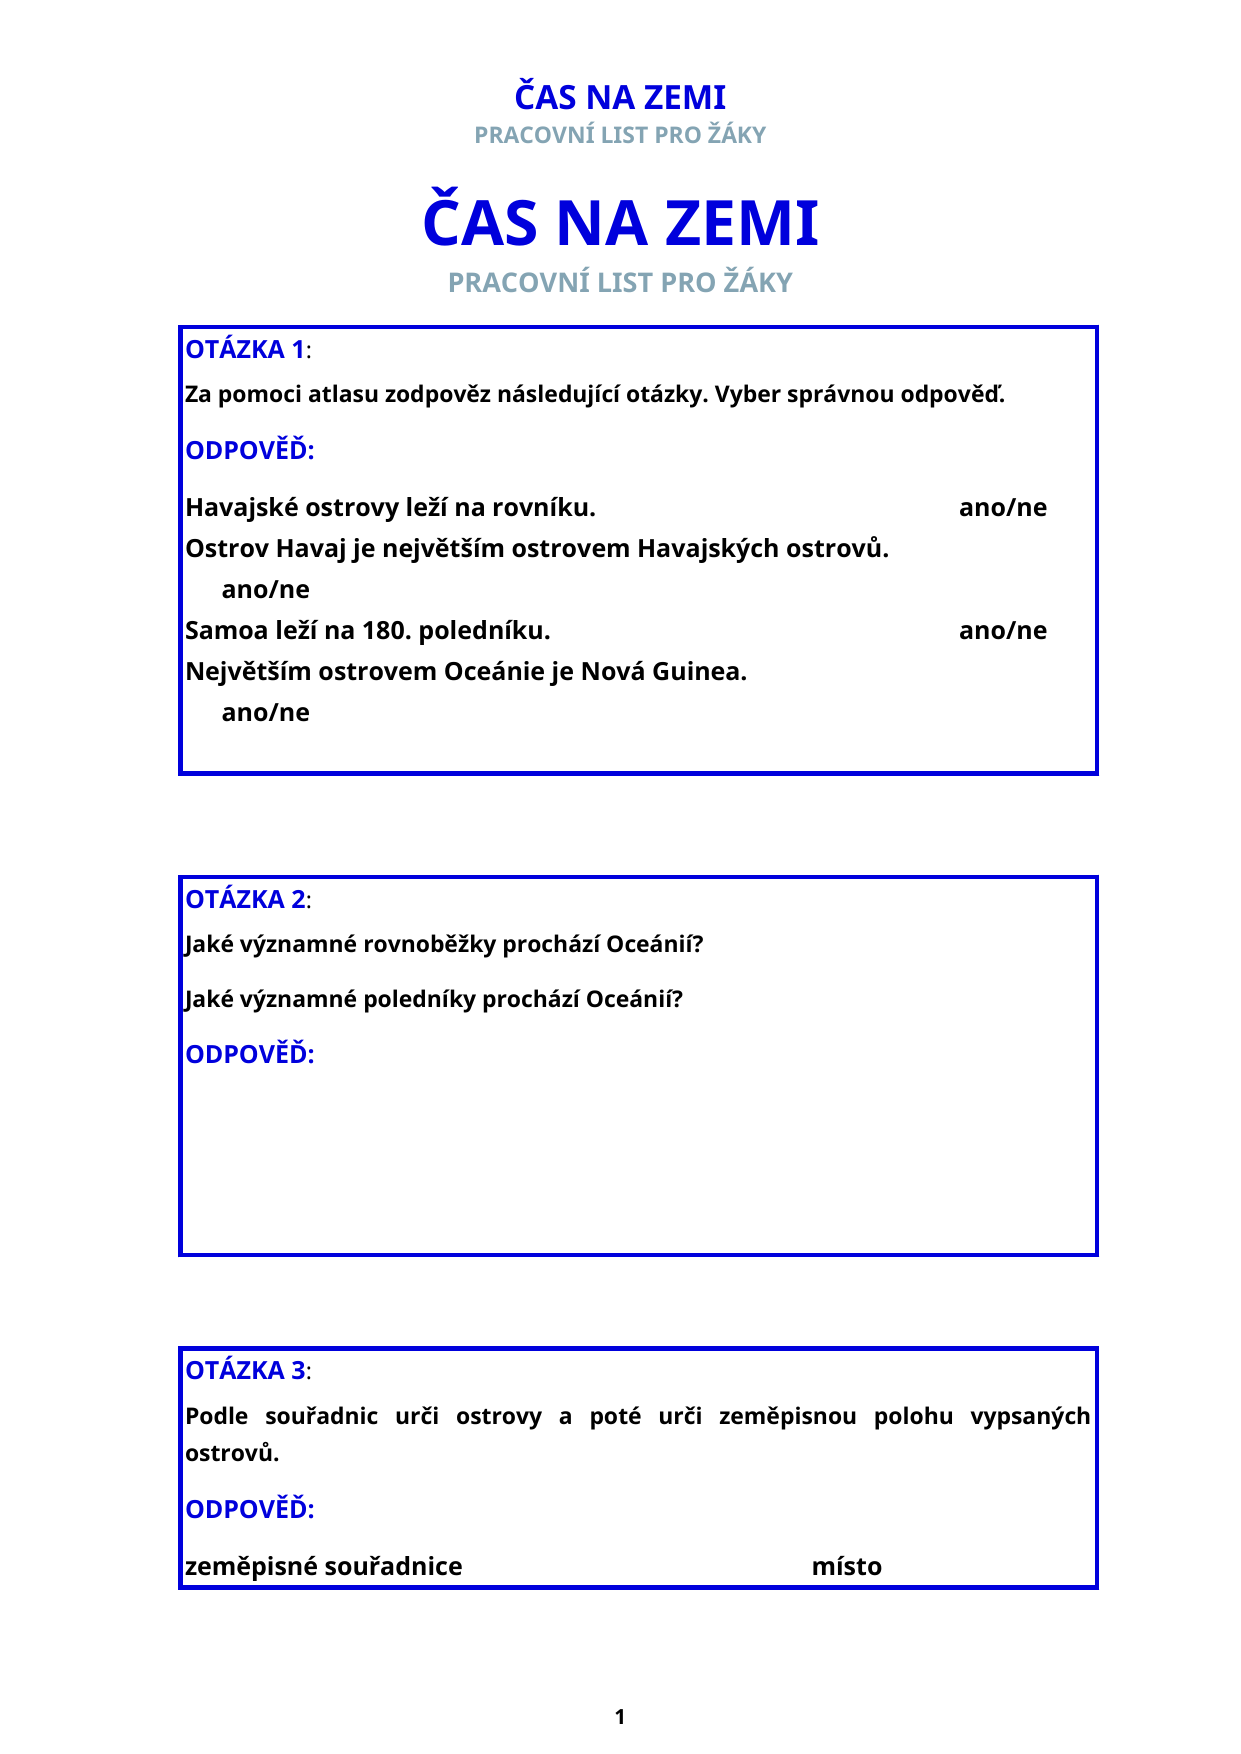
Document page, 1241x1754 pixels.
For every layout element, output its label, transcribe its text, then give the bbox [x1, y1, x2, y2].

text PRACOVNÍ LIST PRO ŽÁKY [148, 264, 1093, 301]
text Ostrov Havaj je největším ostrovem Havajských ostrovů. ano/ne [183, 524, 1095, 606]
text ODPOVĚĎ: [183, 1030, 1095, 1071]
text ODPOVĚĎ: [183, 1485, 1095, 1526]
text OTÁZKA 3: [183, 1351, 1095, 1387]
text OTÁZKA 1: [183, 329, 1095, 365]
text ČAS NA ZEMI [148, 178, 1093, 264]
text zeměpisné souřadnice místo [183, 1542, 1095, 1585]
text Havajské ostrovy leží na rovníku. ano/ne [183, 483, 1095, 524]
text Jaké významné poledníky prochází Oceánií? [183, 976, 1095, 1014]
text Jaké významné rovnoběžky prochází Oceánií? [183, 922, 1095, 959]
text OTÁZKA 2: [183, 879, 1095, 915]
text Samoa leží na 180. poledníku. ano/ne [183, 606, 1095, 647]
text ODPOVĚĎ: [183, 426, 1095, 467]
text Podle souřadnic urči ostrovy a poté urči zeměpisnou polohu vypsaných ostrovů. [183, 1393, 1095, 1468]
text Za pomoci atlasu zodpověz následující otázky. Vyber správnou odpověď. [183, 372, 1095, 409]
text Největším ostrovem Oceánie je Nová Guinea. ano/ne [183, 647, 1095, 728]
